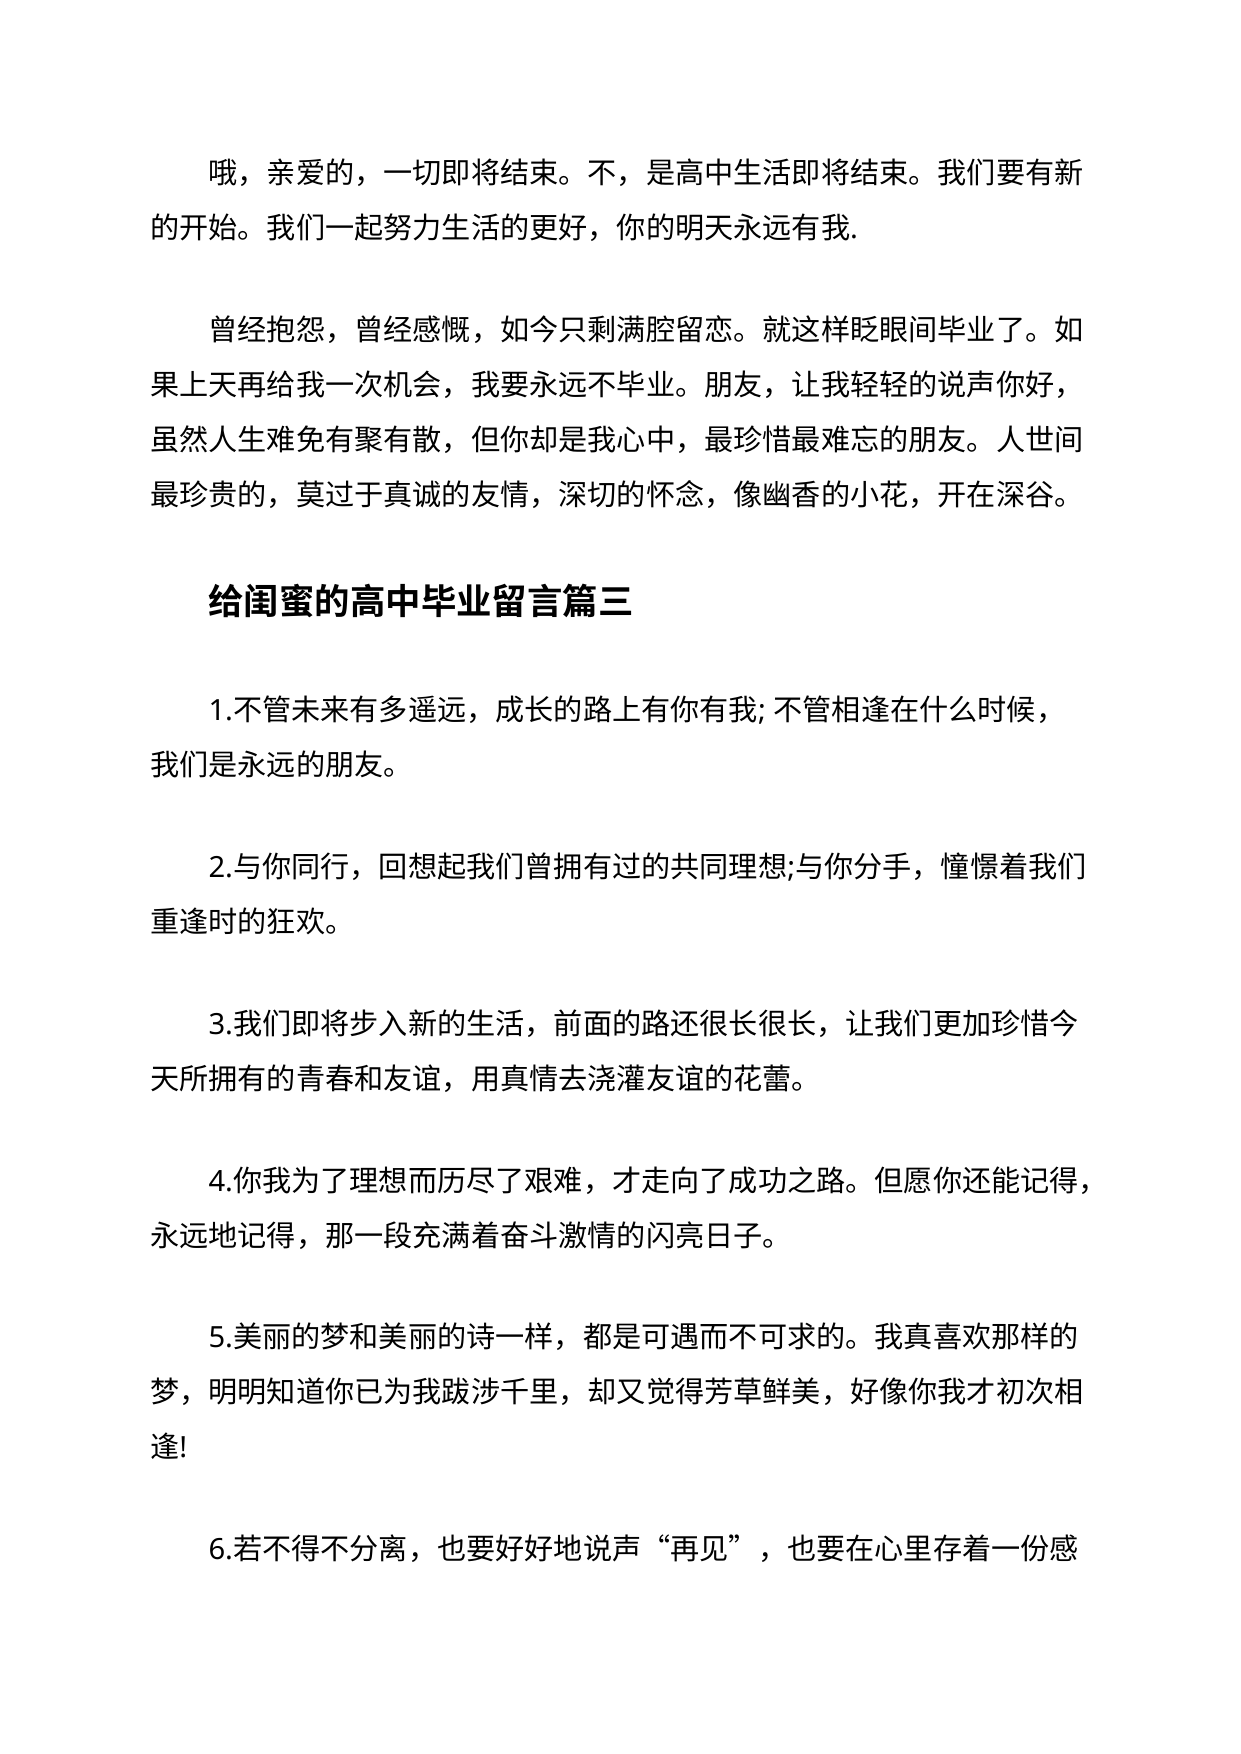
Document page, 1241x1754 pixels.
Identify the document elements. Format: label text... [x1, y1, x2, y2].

text 3.我们即将步入新的生活，前面的路还很长很长，让我们更加珍惜今天所拥有的青春和友谊，用真情去浇灌友谊的花蕾。 [150, 1000, 1090, 1098]
text 给闺蜜的高中毕业留言篇三 [150, 573, 1090, 624]
text 1.不管未来有多遥远，成长的路上有你有我; 不管相逢在什么时候，我们是永远的朋友。 [150, 687, 1090, 784]
text 5.美丽的梦和美丽的诗一样，都是可遇而不可求的。我真喜欢那样的梦，明明知道你已为我跋涉千里，却又觉得芳草鲜美，好像你我才初次相逢! [150, 1314, 1090, 1466]
text 曾经抱怨，曾经感慨，如今只剩满腔留恋。就这样眨眼间毕业了。如果上天再给我一次机会，我要永远不毕业。朋友，让我轻轻的说声你好，虽然人生难免有聚有散，但你却是我心中，最珍惜最难忘的朋友。人世间最珍贵的，莫过于真诚的友情，深切的怀念，像幽香的小花，开在深谷。 [150, 307, 1090, 514]
text 哦，亲爱的，一切即将结束。不，是高中生活即将结束。我们要有新的开始。我们一起努力生活的更好，你的明天永远有我. [150, 150, 1090, 247]
text 2.与你同行，回想起我们曾拥有过的共同理想;与你分手，憧憬着我们重逢时的狂欢。 [150, 843, 1090, 941]
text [150, 1526, 1090, 1568]
text 4.你我为了理想而历尽了艰难，才走向了成功之路。但愿你还能记得，永远地记得，那一段充满着奋斗激情的闪亮日子。 [150, 1157, 1090, 1254]
